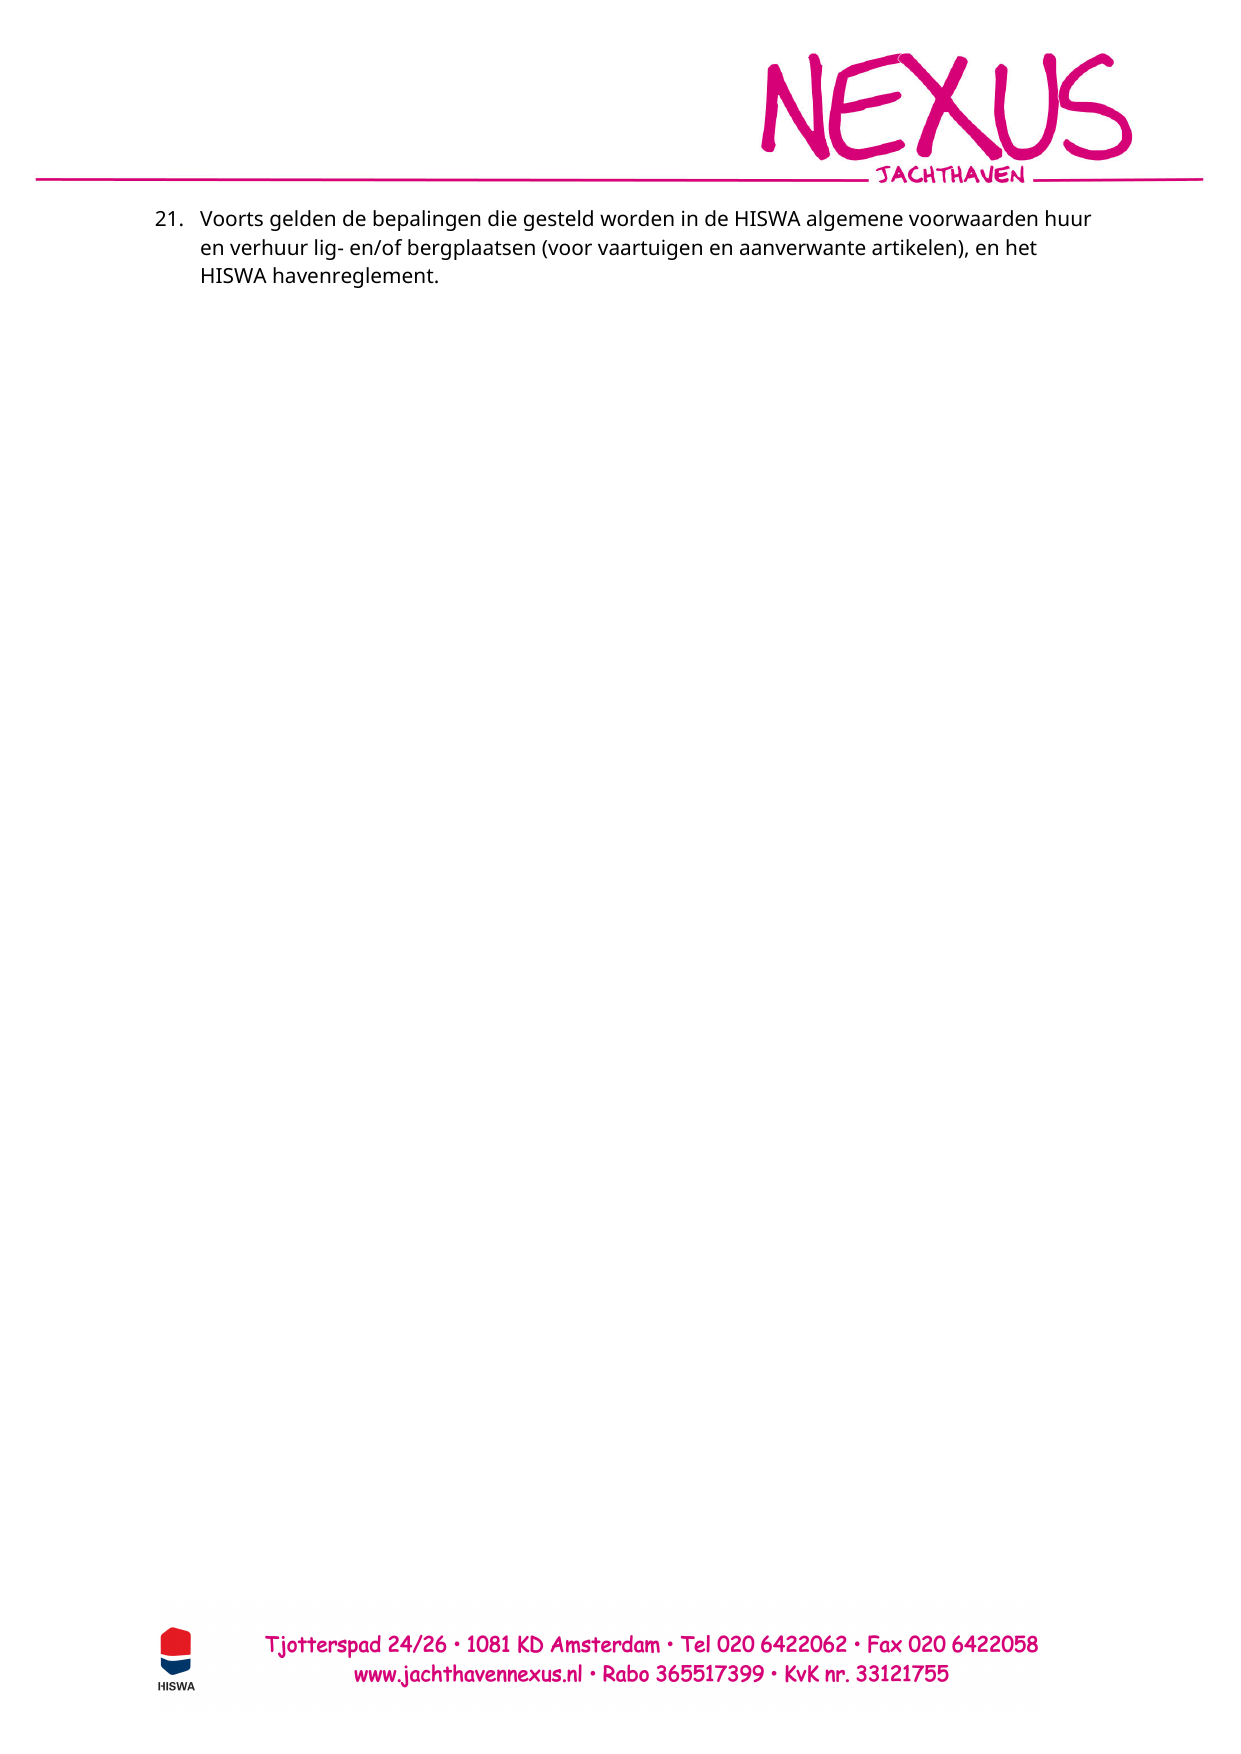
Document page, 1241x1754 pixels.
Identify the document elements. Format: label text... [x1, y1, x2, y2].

picture [156, 1601, 1044, 1718]
list Voorts gelden de bepalingen die gesteld worden in de HISWA algemene voorwaarden huur en verhuur lig- en/of bergplaatsen (voor vaartuigen en aanverwante artikelen), en het HISWA havenreglement. [154, 186, 1093, 290]
picture [29, 48, 1211, 186]
